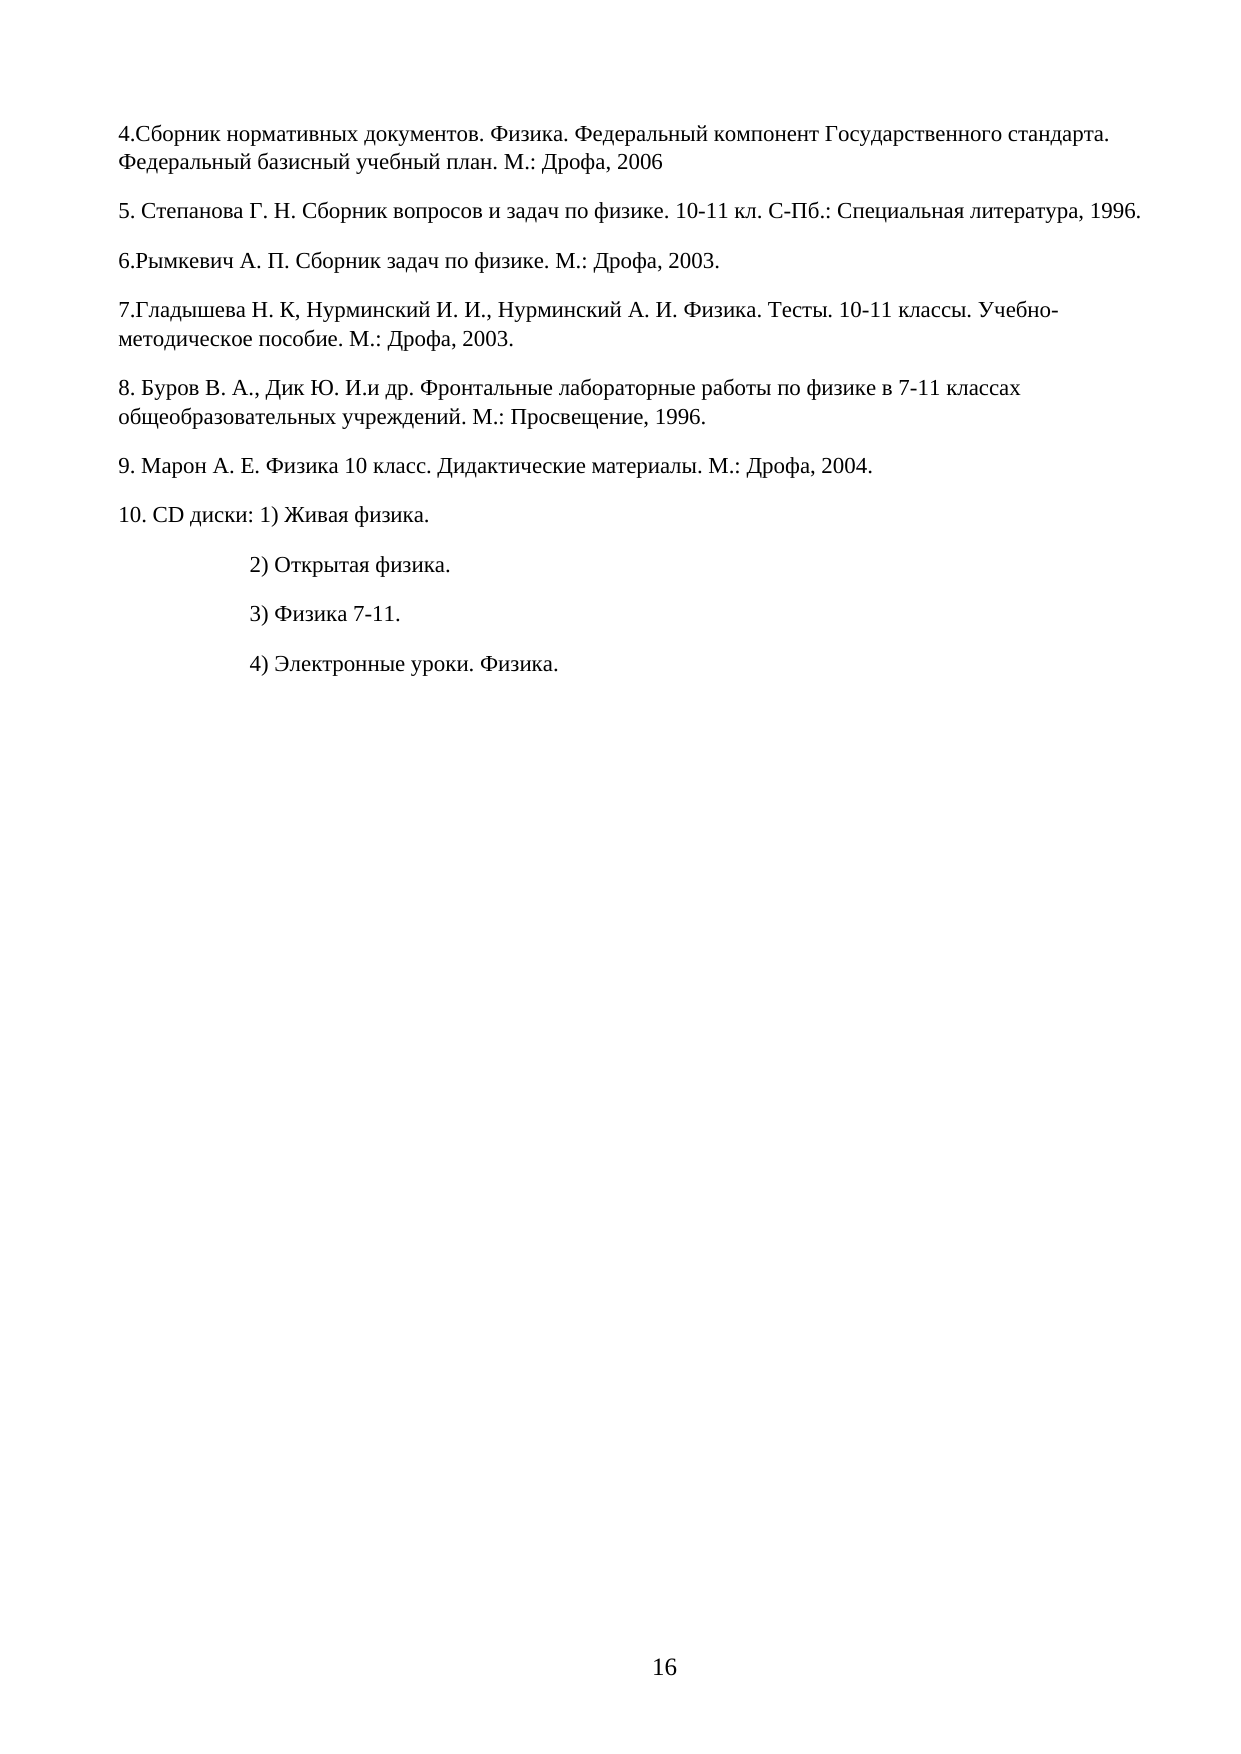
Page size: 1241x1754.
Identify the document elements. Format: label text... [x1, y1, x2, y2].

text 4) Электронные уроки. Физика. [118, 648, 1179, 677]
text 3) Физика 7-11. [118, 599, 1179, 627]
text 10. CD диски: 1) Живая физика. [118, 500, 1179, 528]
text 5. Степанова Г. Н. Сборник вопросов и задач по физике. 10-11 кл. С-Пб.: Специальная литература, 1996. [118, 196, 1179, 224]
text 8. Буров В. А., Дик Ю. И.и др. Фронтальные лабораторные работы по физике в 7-11 классах общеобразовательных учреждений. М.: Просвещение, 1996. [118, 373, 1179, 430]
text 7.Гладышева Н. К, Нурминский И. И., Нурминский А. И. Физика. Тесты. 10-11 классы. Учебно-методическое пособие. М.: Дрофа, 2003. [118, 295, 1179, 352]
text 2) Открытая физика. [118, 549, 1179, 578]
text 9. Марон А. Е. Физика 10 класс. Дидактические материалы. М.: Дрофа, 2004. [118, 451, 1179, 479]
text 6.Рымкевич А. П. Сборник задач по физике. М.: Дрофа, 2003. [118, 245, 1179, 274]
text 4.Сборник нормативных документов. Физика. Федеральный компонент Государственного стандарта. Федеральный базисный учебный план. М.: Дрофа, 2006 [118, 118, 1179, 175]
